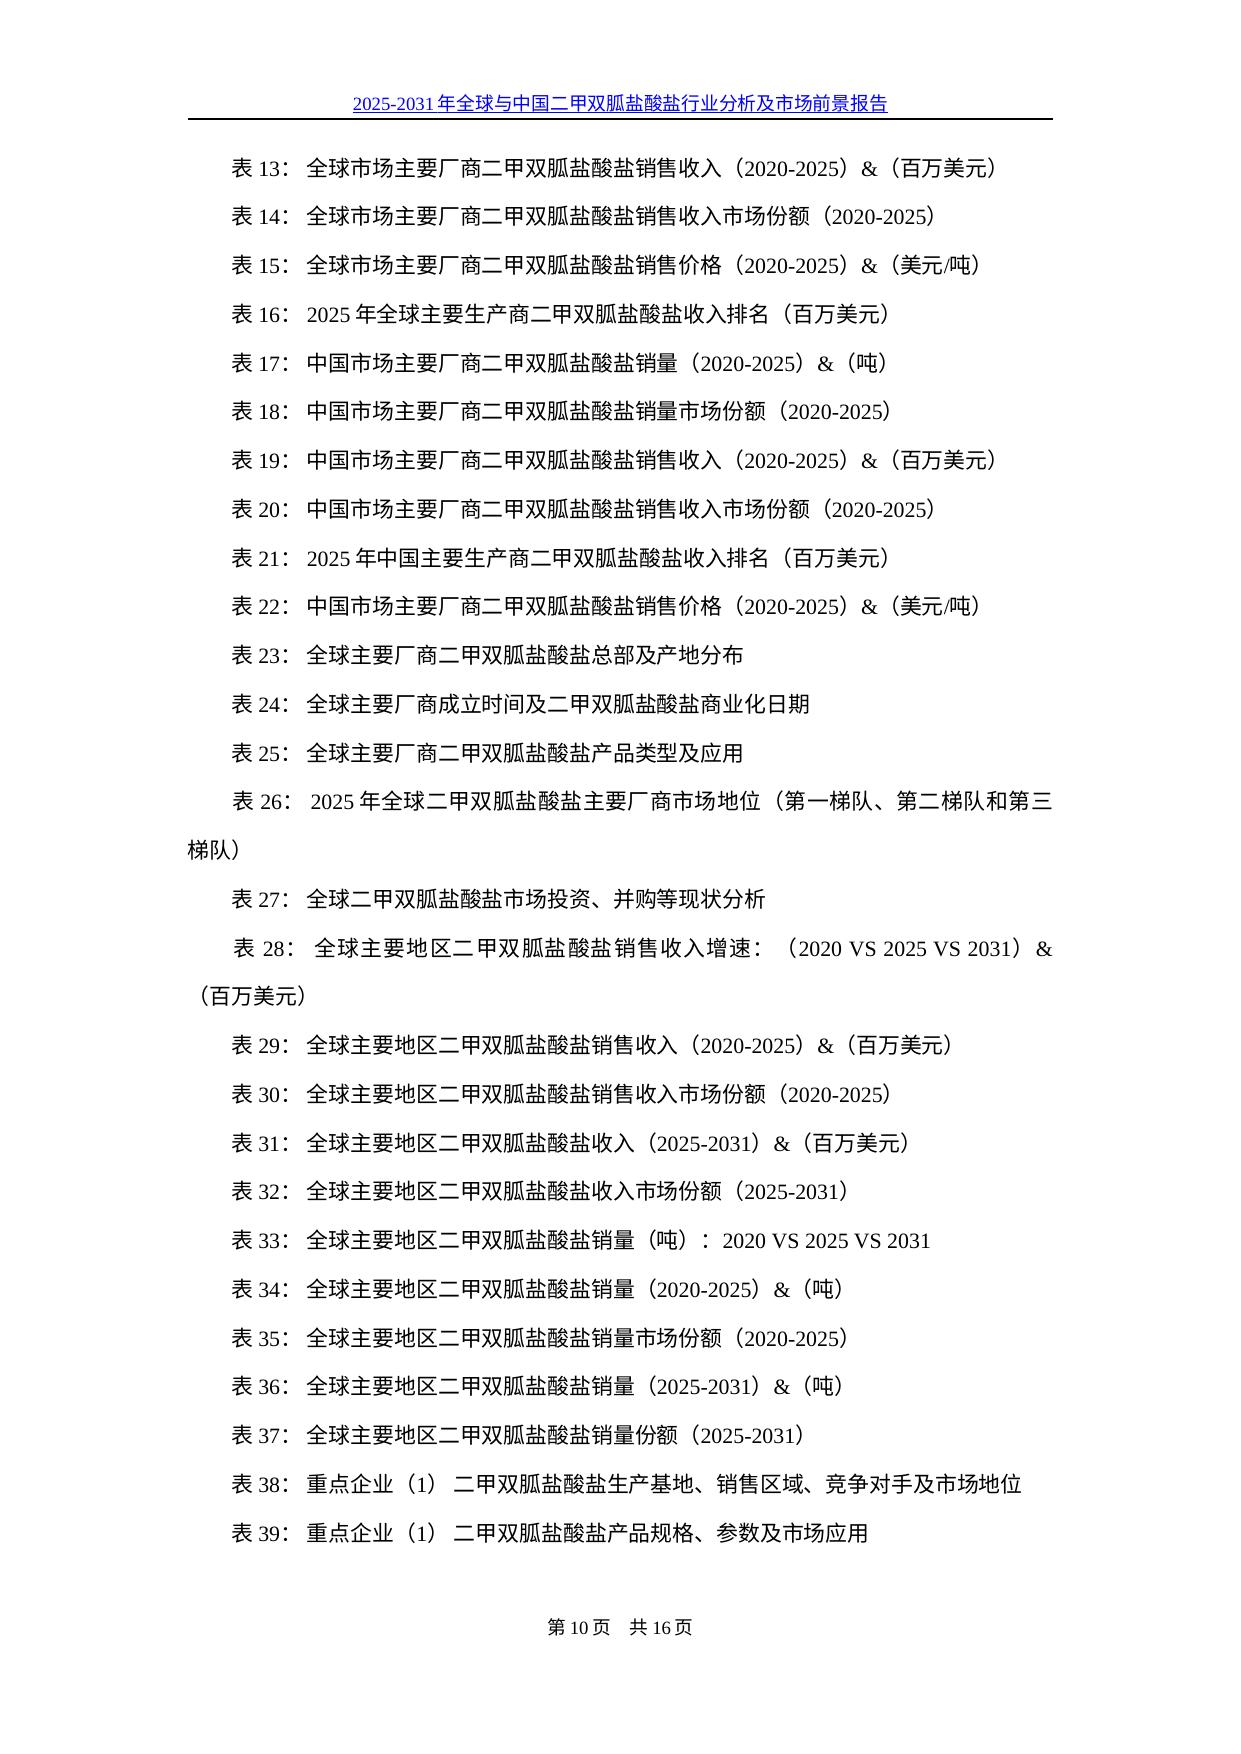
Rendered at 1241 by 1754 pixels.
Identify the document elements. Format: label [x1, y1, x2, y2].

text [187, 150, 1053, 1548]
